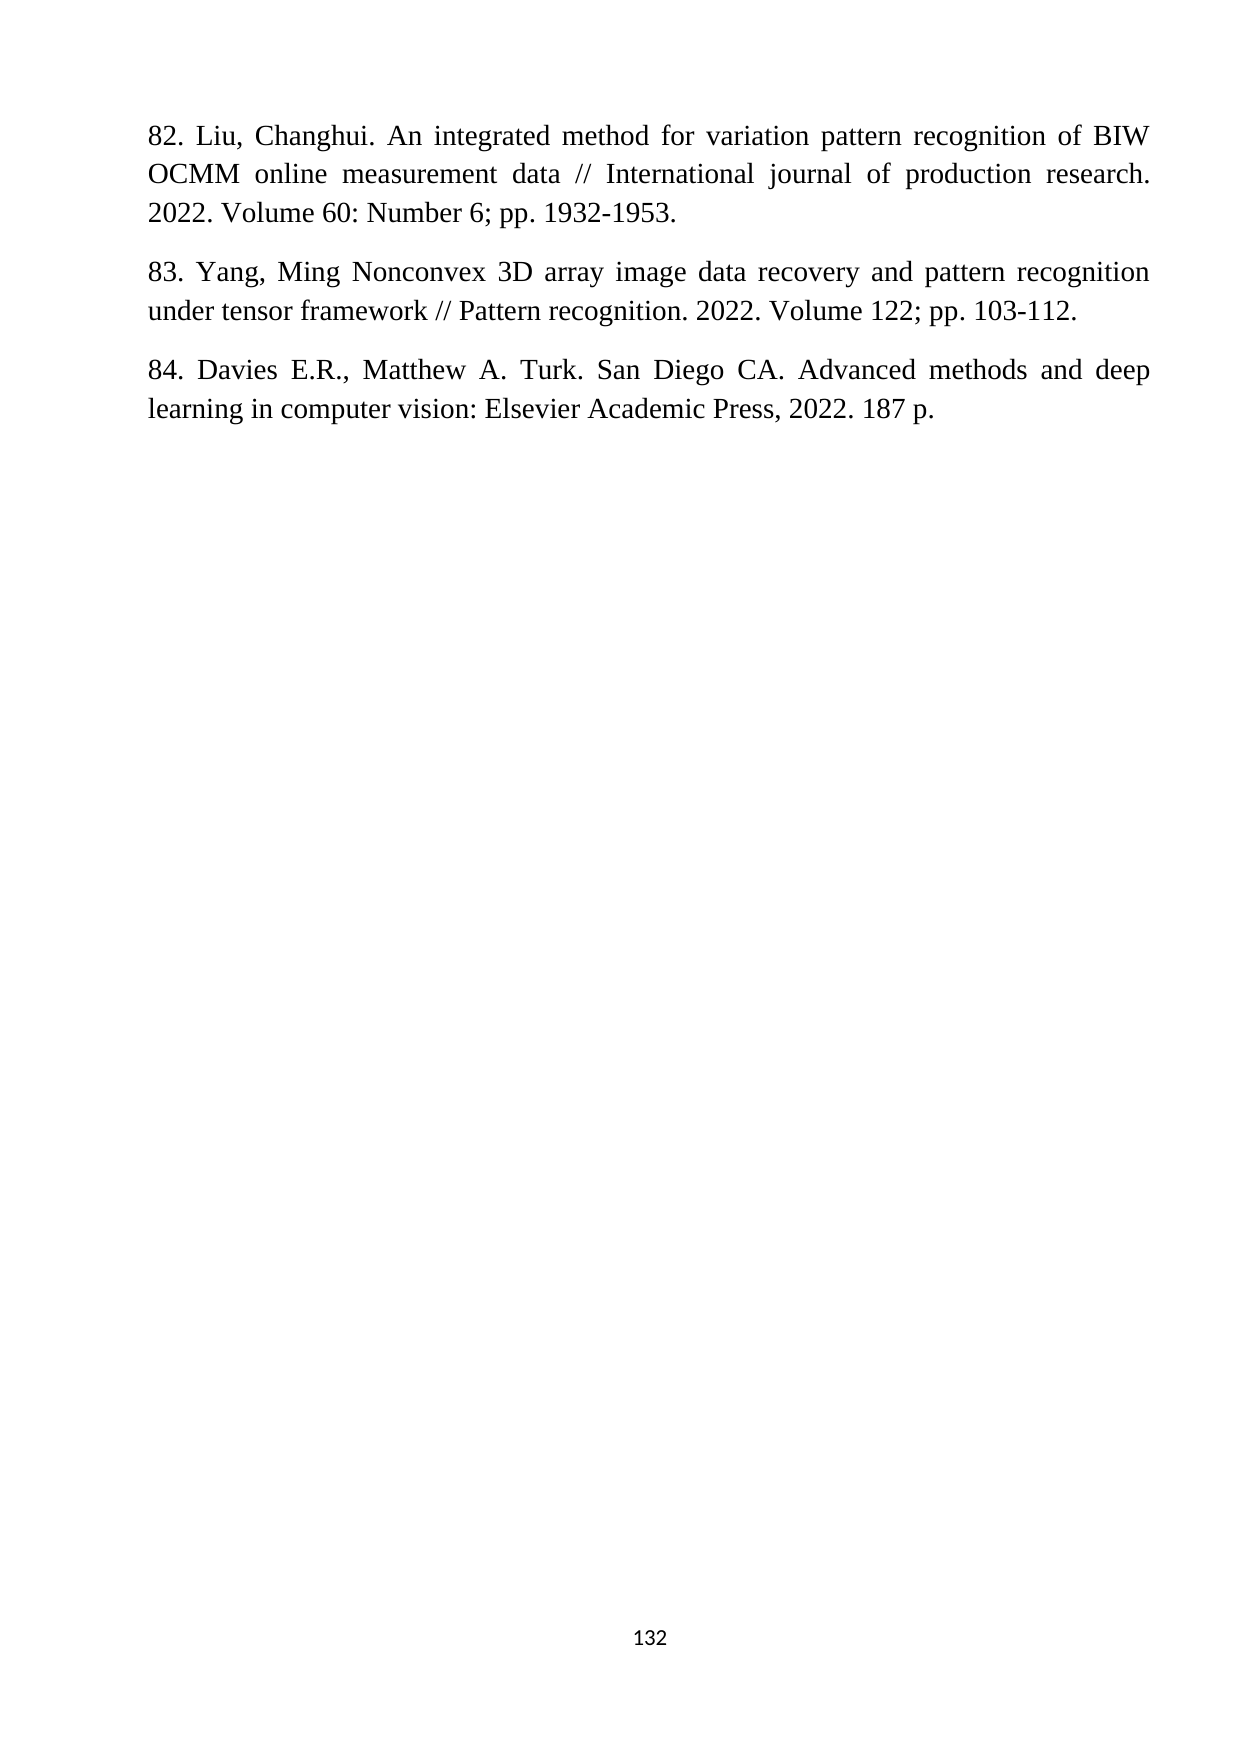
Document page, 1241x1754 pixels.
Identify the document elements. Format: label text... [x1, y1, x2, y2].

text 82. Liu, Changhui. An integrated method for variation pattern recognition of BIW OCMM online measurement data // International journal of production research. 2022. Volume 60: Number 6; pp. 1932-1953. [148, 118, 1152, 229]
text 84. Davies E.R., Matthew A. Turk. San Diego CA. Advanced methods and deep learning in computer vision: Elsevier Academic Press, 2022. 187 р. [148, 352, 1152, 424]
text 83. Yang, Ming Nonconvex 3D array image data recovery and pattern recognition under tensor framework // Pattern recognition. 2022. Volume 122; рр. 103-112. [148, 254, 1152, 327]
